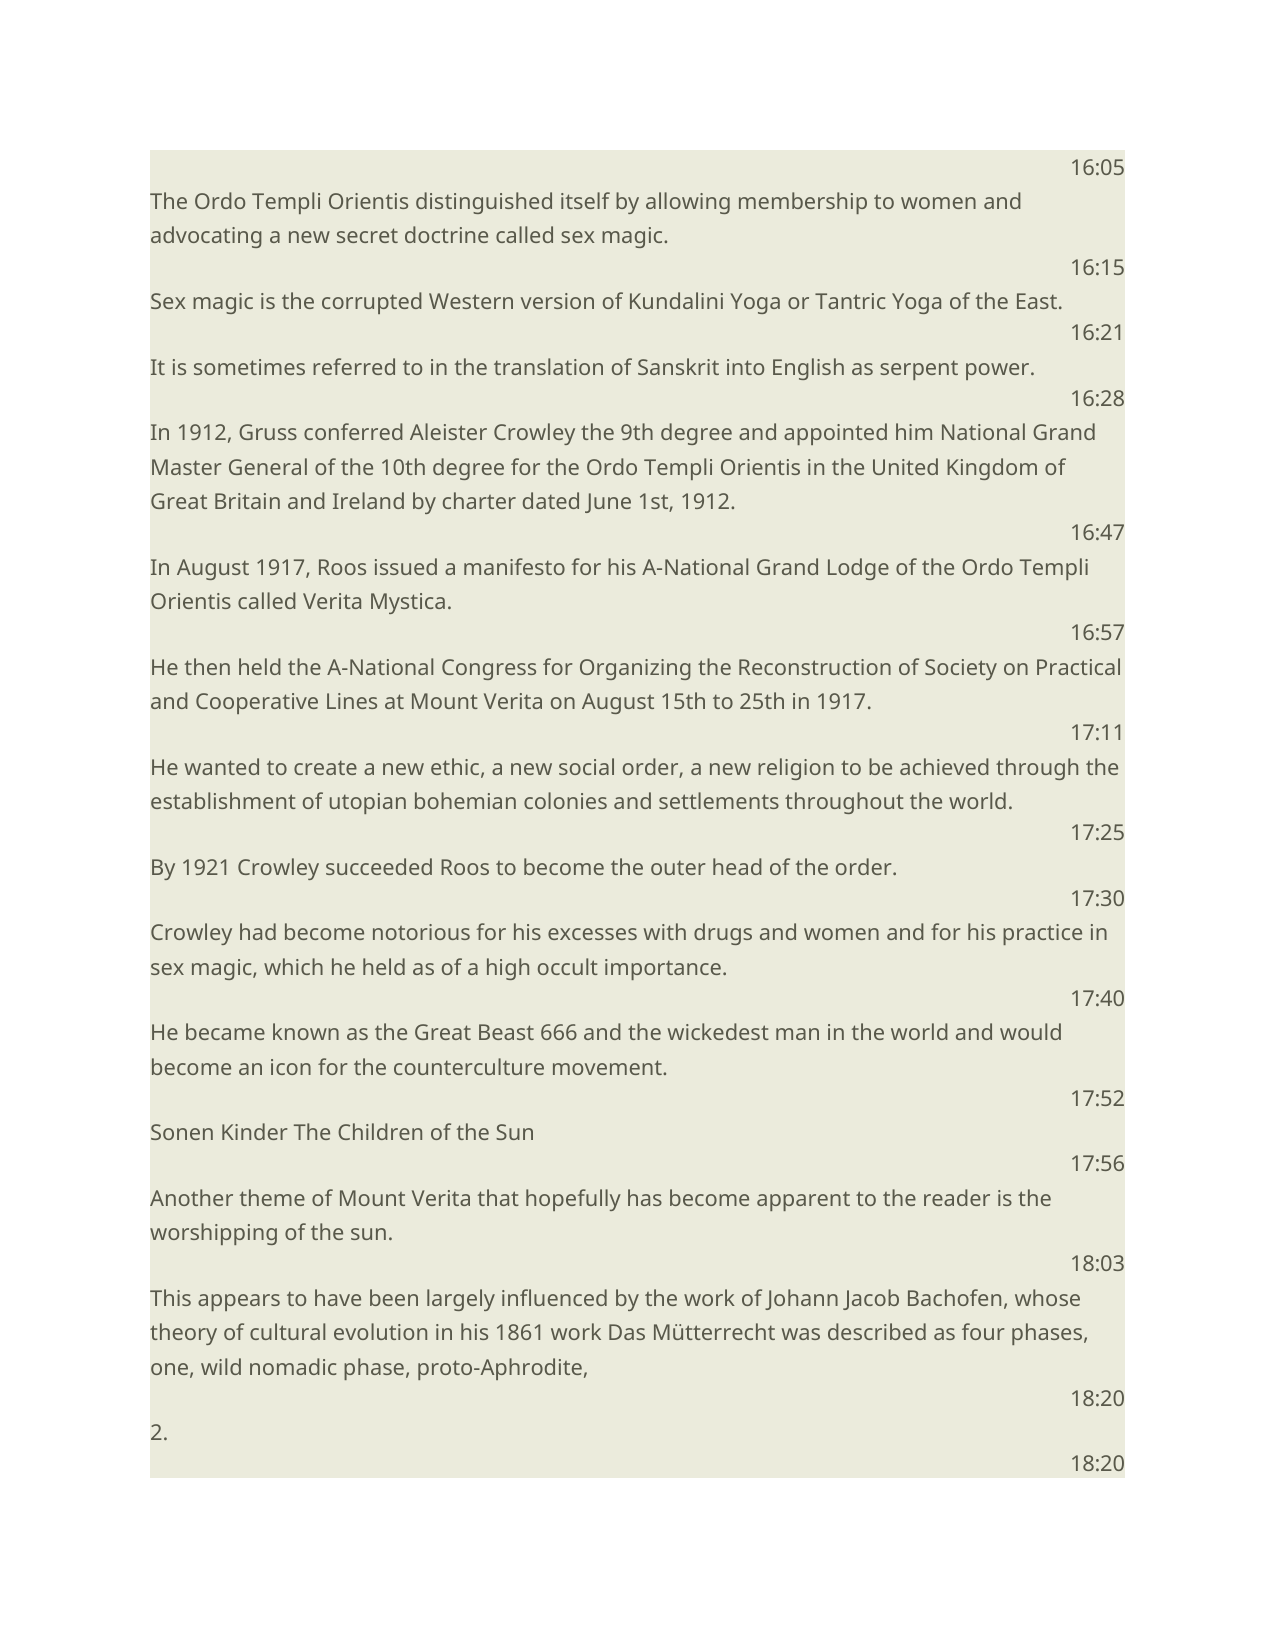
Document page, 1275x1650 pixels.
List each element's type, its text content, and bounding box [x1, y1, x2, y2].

text 17:11 [150, 716, 1125, 747]
text Sex magic is the corrupted Western version of Kundalini Yoga or Tantric Yoga of the East. [150, 281, 1125, 316]
text 2. [150, 1412, 1125, 1447]
text In 1912, Gruss conferred Aleister Crowley the 9th degree and appointed him National Grand Master General of the 10th degree for the Ordo Templi Orientis in the United Kingdom of Great Britain and Ireland by charter dated June 1st, 1912. [150, 412, 1125, 516]
text 16:28 [150, 381, 1125, 412]
text 18:20 [150, 1381, 1125, 1412]
text 17:52 [150, 1081, 1125, 1112]
text It is sometimes referred to in the translation of Sanskrit into English as serpent power. [150, 347, 1125, 381]
text 17:40 [150, 981, 1125, 1012]
text This appears to have been largely influenced by the work of Johann Jacob Bachofen, whose theory of cultural evolution in his 1861 work Das Mütterrecht was described as four phases, one, wild nomadic phase, proto-Aphrodite, [150, 1278, 1125, 1381]
text He then held the A-National Congress for Organizing the Reconstruction of Society on Practical and Cooperative Lines at Mount Verita on August 15th to 25th in 1917. [150, 647, 1125, 716]
text Another theme of Mount Verita that hopefully has become apparent to the reader is the worshipping of the sun. [150, 1178, 1125, 1247]
text The Ordo Templi Orientis distinguished itself by allowing membership to women and advocating a new secret doctrine called sex magic. [150, 181, 1125, 250]
text 18:20 [150, 1447, 1125, 1478]
text 18:03 [150, 1247, 1125, 1278]
text By 1921 Crowley succeeded Roos to become the outer head of the order. [150, 847, 1125, 881]
text 17:30 [150, 881, 1125, 912]
text 16:47 [150, 516, 1125, 547]
text Crowley had become notorious for his excesses with drugs and women and for his practice in sex magic, which he held as of a high occult importance. [150, 912, 1125, 981]
text 16:57 [150, 616, 1125, 647]
text Sonen Kinder The Children of the Sun [150, 1112, 1125, 1147]
text 17:25 [150, 816, 1125, 847]
text 16:05 [150, 150, 1125, 181]
text 16:15 [150, 250, 1125, 281]
text He became known as the Great Beast 666 and the wickedest man in the world and would become an icon for the counterculture movement. [150, 1012, 1125, 1081]
text He wanted to create a new ethic, a new social order, a new religion to be achieved through the establishment of utopian bohemian colonies and settlements throughout the world. [150, 747, 1125, 816]
text 17:56 [150, 1147, 1125, 1178]
text In August 1917, Roos issued a manifesto for his A-National Grand Lodge of the Ordo Templi Orientis called Verita Mystica. [150, 547, 1125, 616]
text 16:21 [150, 316, 1125, 347]
